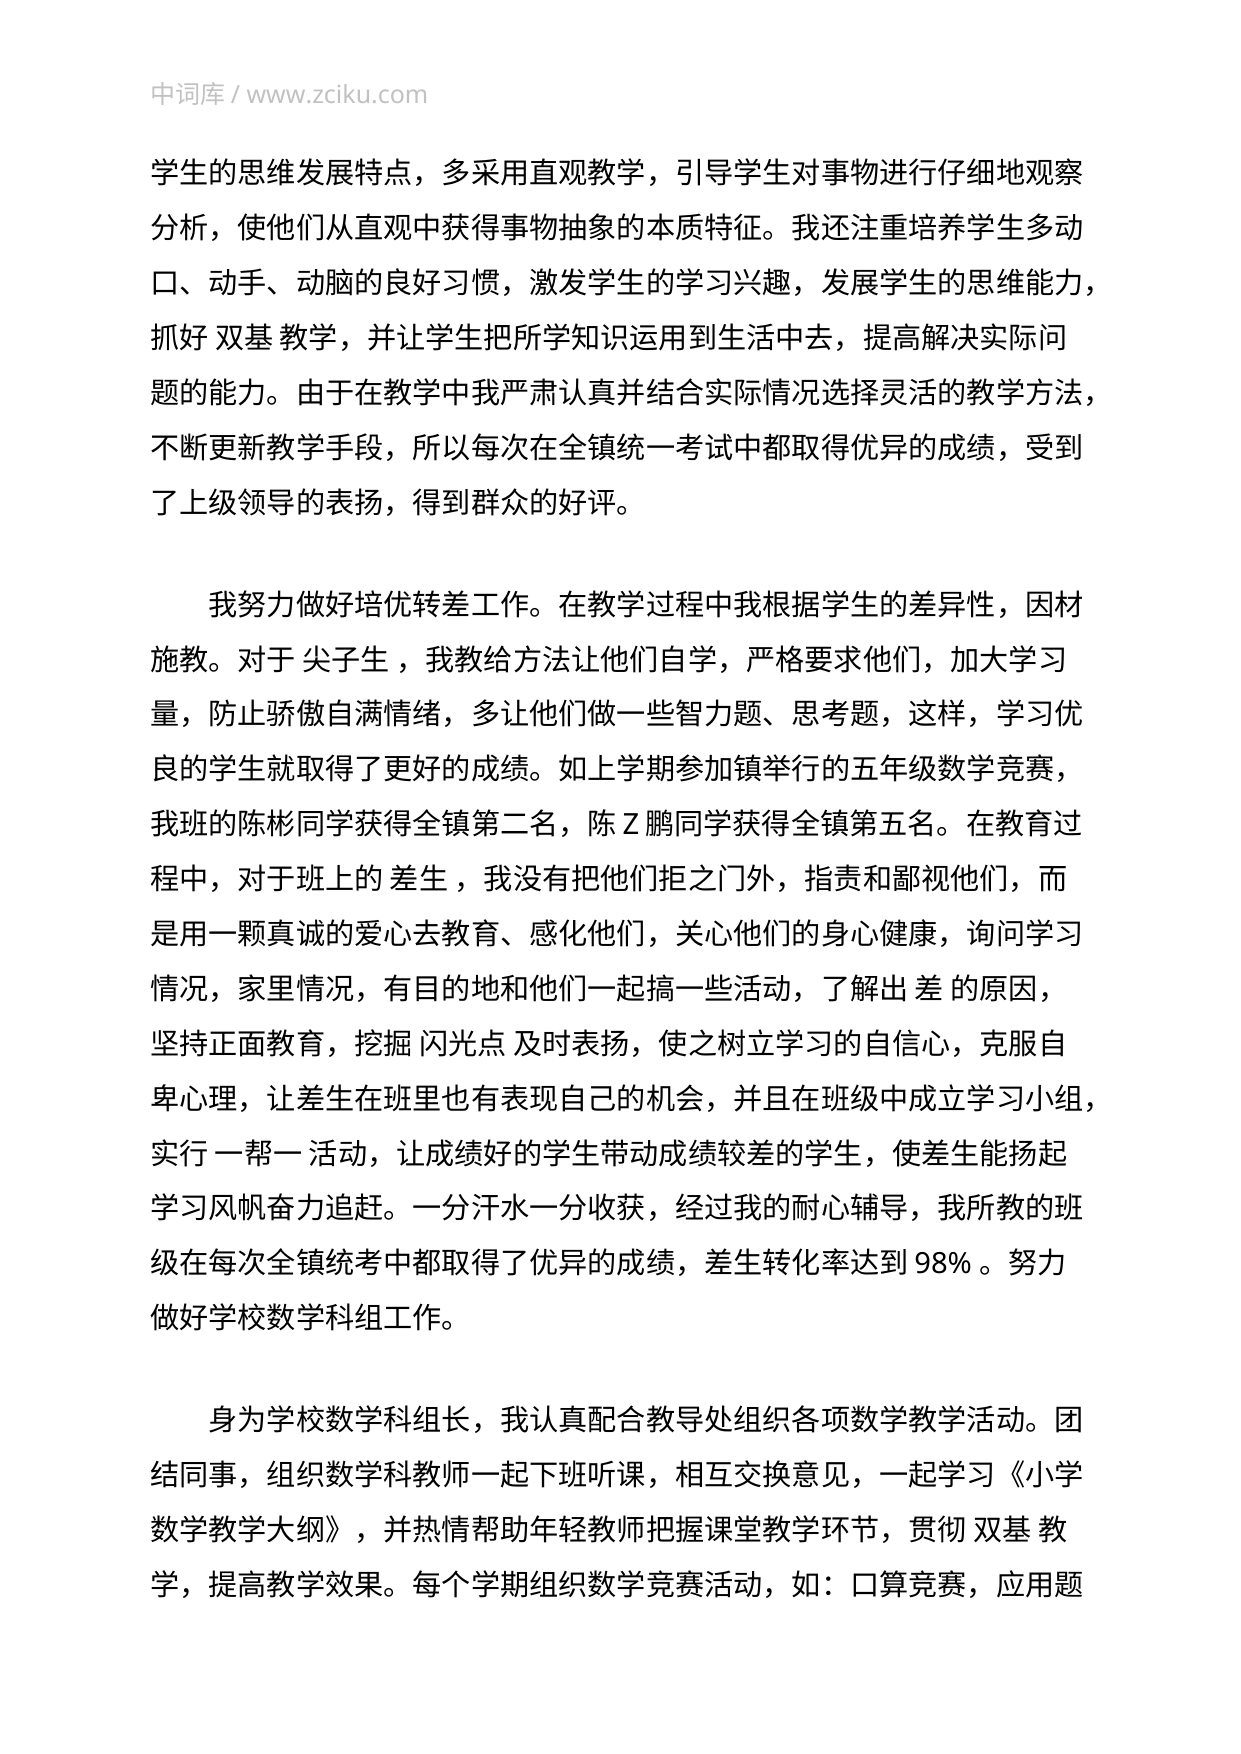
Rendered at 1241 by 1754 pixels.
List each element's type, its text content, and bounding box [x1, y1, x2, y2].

text 我努力做好培优转差工作。在教学过程中我根据学生的差异性，因材施教。对于 尖子生 ，我教给方法让他们自学，严格要求他们，加大学习量，防止骄傲自满情绪，多让他们做一些智力题、思考题，这样，学习优良的学生就取得了更好的成绩。如上学期参加镇举行的五年级数学竞赛，我班的陈彬同学获得全镇第二名，陈Z鹏同学获得全镇第五名。在教育过程中，对于班上的 差生 ，我没有把他们拒之门外，指责和鄙视他们，而是用一颗真诚的爱心去教育、感化他们，关心他们的身心健康，询问学习情况，家里情况，有目的地和他们一起搞一些活动，了解出 差 的原因，坚持正面教育，挖掘 闪光点 及时表扬，使之树立学习的自信心，克服自卑心理，让差生在班里也有表现自己的机会，并且在班级中成立学习小组，实行 一帮一 活动，让成绩好的学生带动成绩较差的学生，使差生能扬起学习风帆奋力追赶。一分汗水一分收获，经过我的耐心辅导，我所教的班级在每次全镇统考中都取得了优异的成绩，差生转化率达到98% 。努力做好学校数学科组工作。 [150, 581, 1090, 1337]
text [150, 150, 1090, 522]
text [150, 1397, 1090, 1604]
